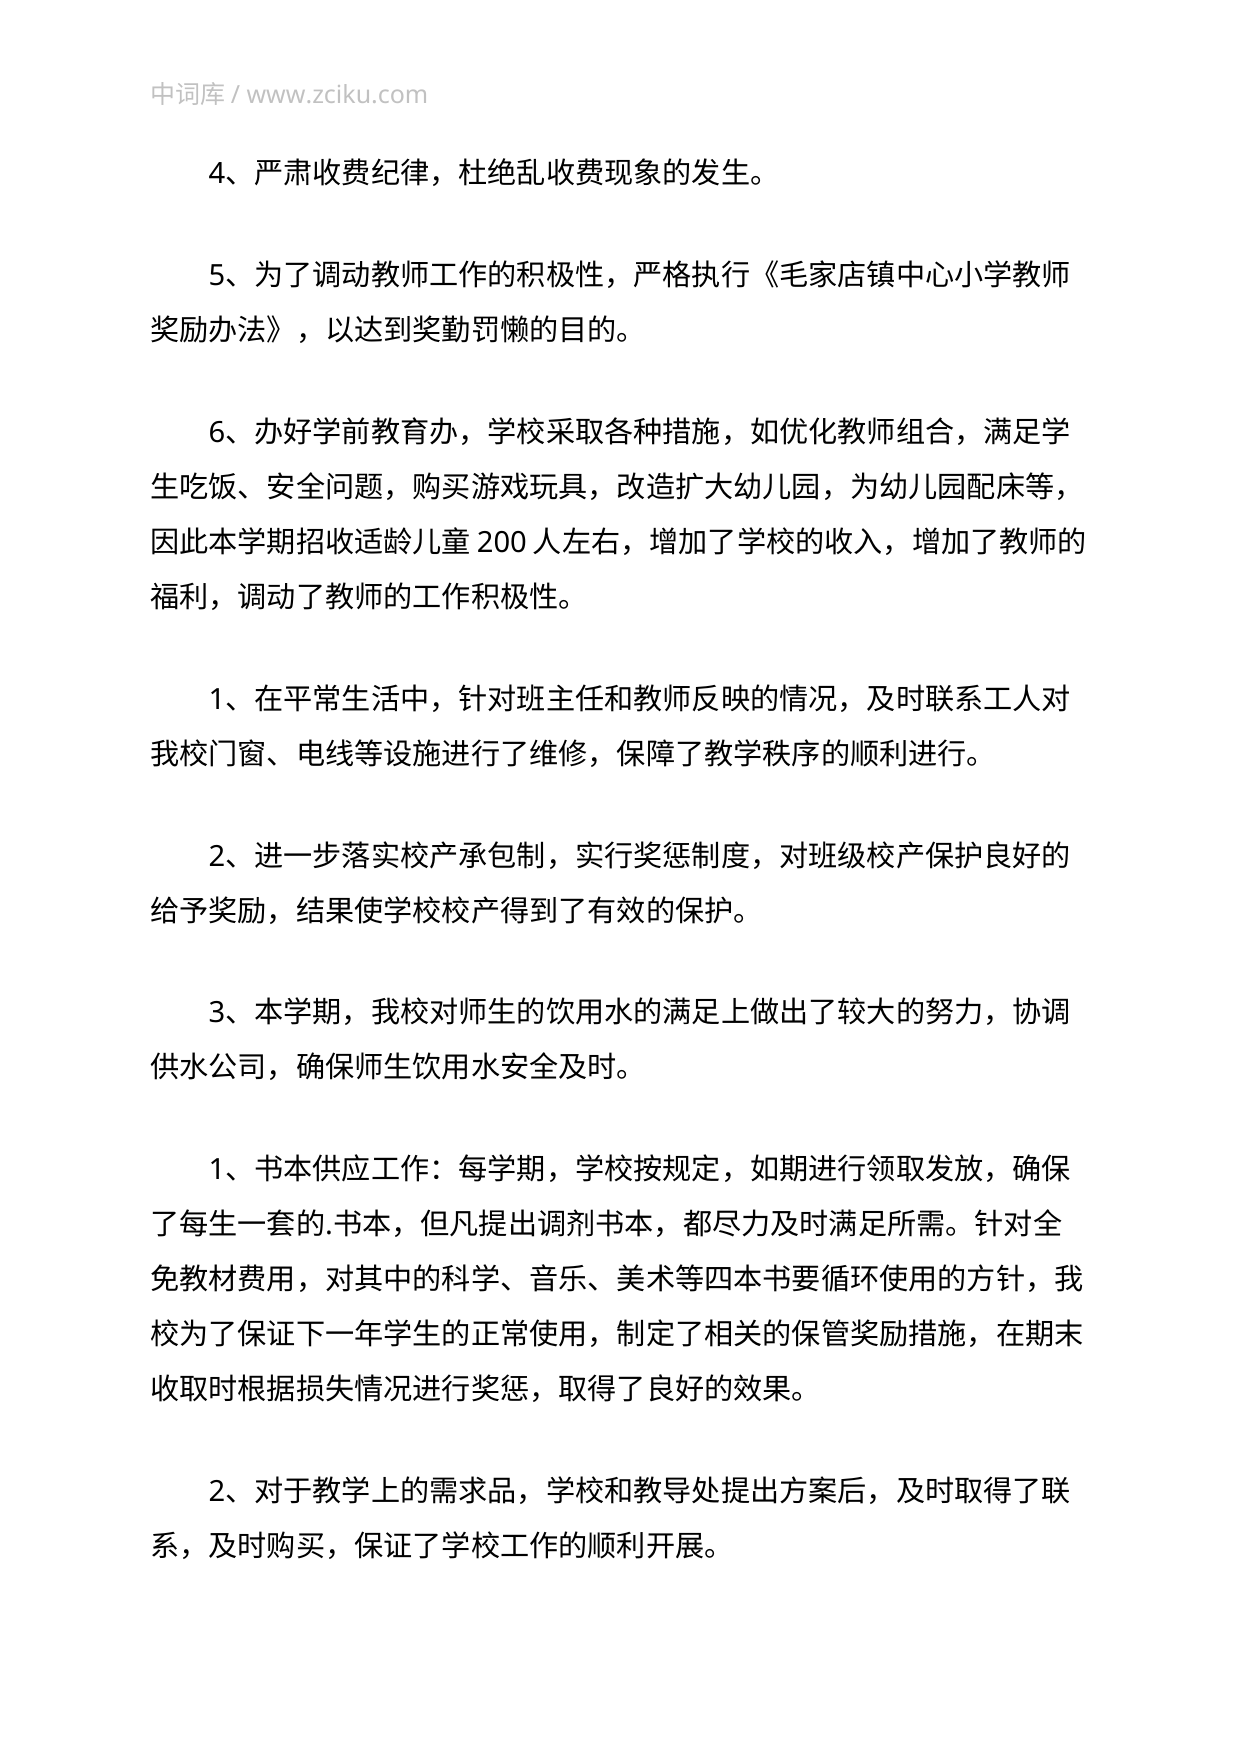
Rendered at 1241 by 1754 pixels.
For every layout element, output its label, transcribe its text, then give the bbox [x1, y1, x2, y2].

text 1、在平常生活中，针对班主任和教师反映的情况，及时联系工人对我校门窗、电线等设施进行了维修，保障了教学秩序的顺利进行。 [150, 675, 1090, 773]
text 2、对于教学上的需求品，学校和教导处提出方案后，及时取得了联系，及时购买，保证了学校工作的顺利开展。 [150, 1467, 1090, 1564]
text 3、本学期，我校对师生的饮用水的满足上做出了较大的努力，协调供水公司，确保师生饮用水安全及时。 [150, 989, 1090, 1086]
text 1、书本供应工作：每学期，学校按规定，如期进行领取发放，确保了每生一套的.书本，但凡提出调剂书本，都尽力及时满足所需。针对全免教材费用，对其中的科学、音乐、美术等四本书要循环使用的方针，我校为了保证下一年学生的正常使用，制定了相关的保管奖励措施，在期末收取时根据损失情况进行奖惩，取得了良好的效果。 [150, 1146, 1090, 1408]
text 4、严肃收费纪律，杜绝乱收费现象的发生。 [150, 150, 1090, 192]
text 6、办好学前教育办，学校采取各种措施，如优化教师组合，满足学生吃饭、安全问题，购买游戏玩具，改造扩大幼儿园，为幼儿园配床等，因此本学期招收适龄儿童200人左右，增加了学校的收入，增加了教师的福利，调动了教师的工作积极性。 [150, 409, 1090, 616]
text 2、进一步落实校产承包制，实行奖惩制度，对班级校产保护良好的给予奖励，结果使学校校产得到了有效的保护。 [150, 832, 1090, 929]
text 5、为了调动教师工作的积极性，严格执行《毛家店镇中心小学教师奖励办法》，以达到奖勤罚懒的目的。 [150, 252, 1090, 349]
